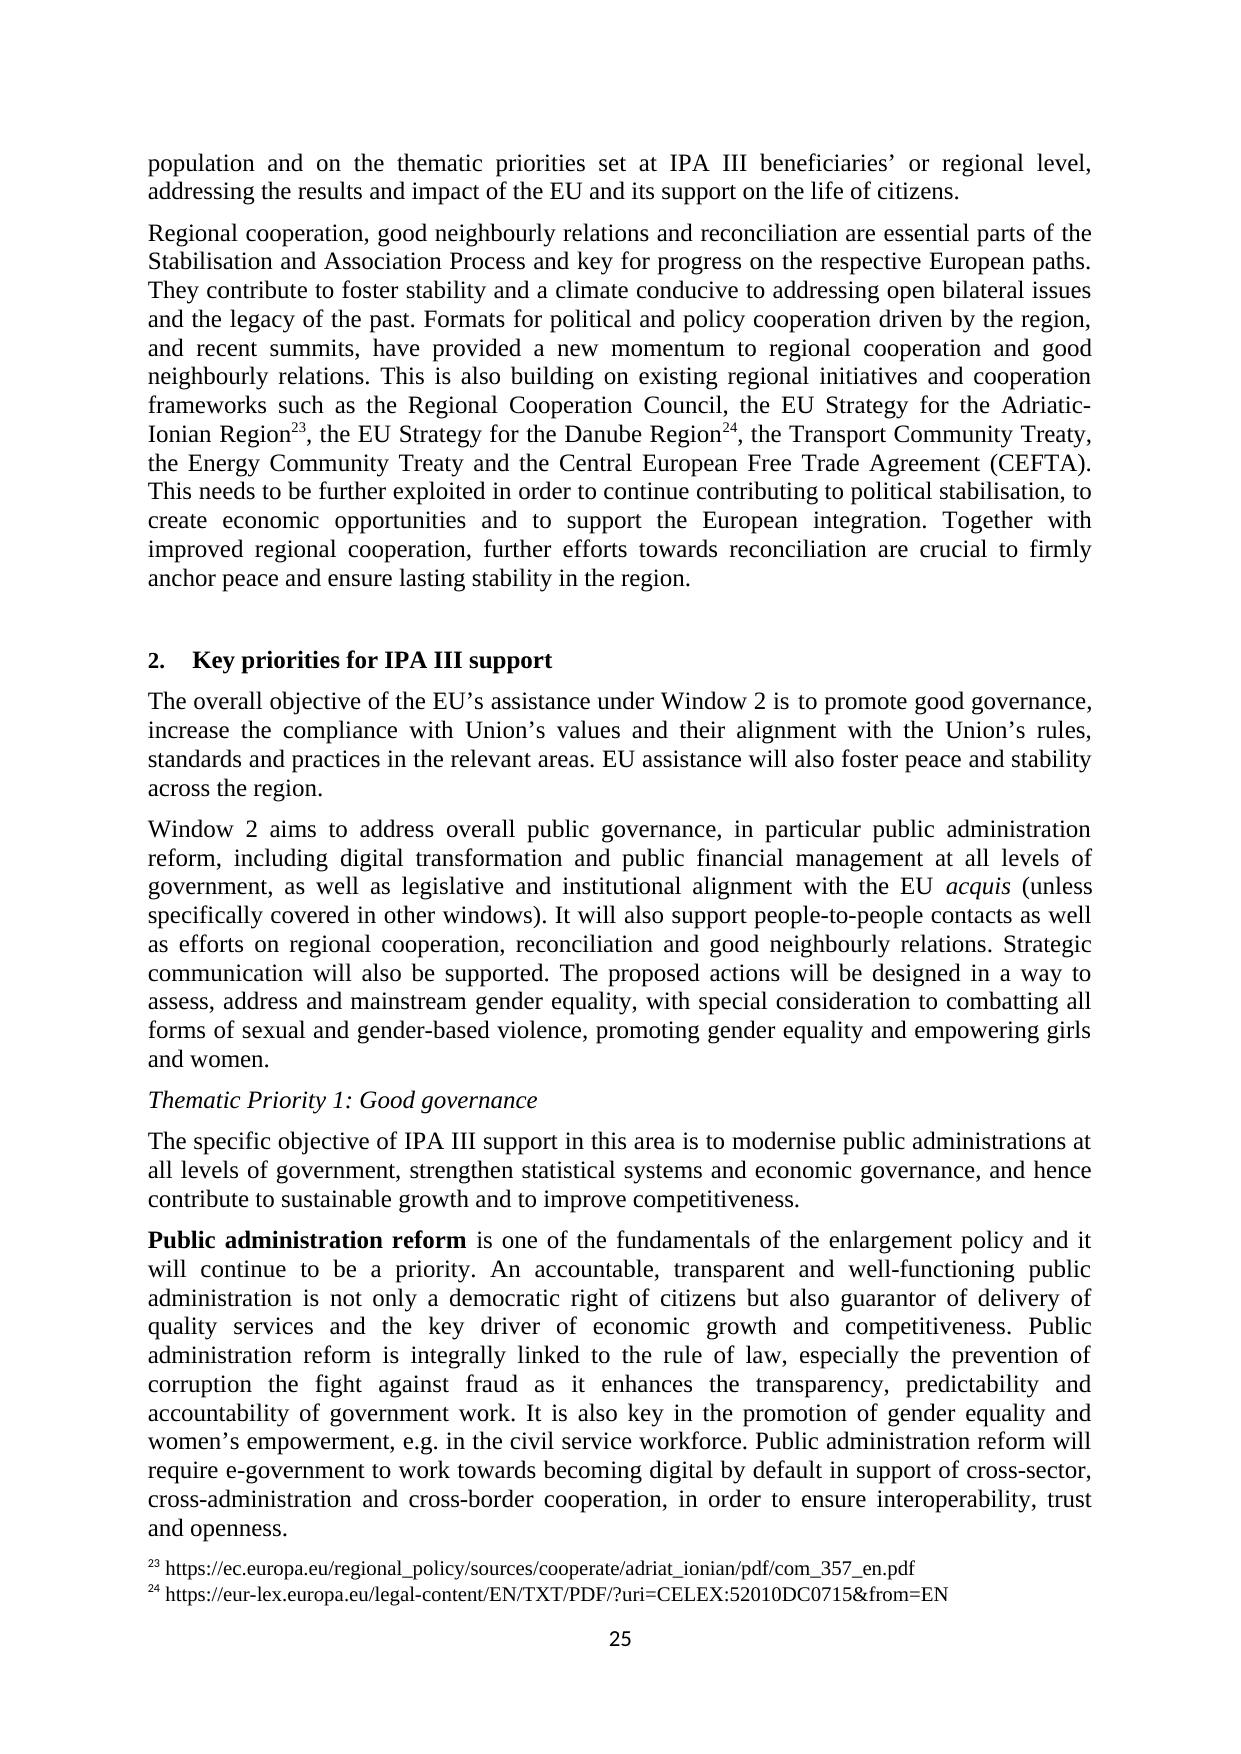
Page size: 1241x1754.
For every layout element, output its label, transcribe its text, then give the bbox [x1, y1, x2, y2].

list Key priorities for IPA III support [148, 645, 1093, 674]
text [148, 148, 1093, 205]
text The specific objective of IPA III support in this area is to modernise public administrations at all levels of government, strengthen statistical systems and economic governance, and hence contribute to sustainable growth and to improve competitiveness. [148, 1126, 1093, 1213]
text Public administration reform is one of the fundamentals of the enlargement policy and it will continue to be a priority. An accountable, transparent and well-functioning public administration is not only a democratic right of citizens but also guarantor of delivery of quality services and the key driver of economic growth and competitiveness. Public administration reform is integrally linked to the rule of law, especially the prevention of corruption the fight against fraud as it enhances the transparency, predictability and accountability of government work. It is also key in the promotion of gender equality and women’s empowerment, e.g. in the civil service workforce. Public administration reform will require e-government to work towards becoming digital by default in support of cross-sector, cross-administration and cross-border cooperation, in order to ensure interoperability, trust and openness. [148, 1225, 1093, 1541]
text The overall objective of the EU’s assistance under Window 2 is to promote good governance, increase the compliance with Union’s values and their alignment with the Union’s rules, standards and practices in the relevant areas. EU assistance will also foster peace and stability across the region. [148, 686, 1093, 801]
text Window 2 aims to address overall public governance, in particular public administration reform, including digital transformation and public financial management at all levels of government, as well as legislative and institutional alignment with the EU acquis (unless specifically covered in other windows). It will also support people-to-people contacts as well as efforts on regional cooperation, reconciliation and good neighbourly relations. Strategic communication will also be supported. The proposed actions will be designed in a way to assess, address and mainstream gender equality, with special consideration to combatting all forms of sexual and gender-based violence, promoting gender equality and empowering girls and women. [148, 814, 1093, 1073]
text Regional cooperation, good neighbourly relations and reconciliation are essential parts of the Stabilisation and Association Process and key for progress on the respective European paths. They contribute to foster stability and a climate conducive to addressing open bilateral issues and the legacy of the past. Formats for political and policy cooperation driven by the region, and recent summits, have provided a new momentum to regional cooperation and good neighbourly relations. This is also building on existing regional initiatives and cooperation frameworks such as the Regional Cooperation Council, the EU Strategy for the Adriatic-Ionian Region, the EU Strategy for the Danube Region, the Transport Community Treaty, the Energy Community Treaty and the Central European Free Trade Agreement (CEFTA). This needs to be further exploited in order to continue contributing to political stabilisation, to create economic opportunities and to support the European integration. Together with improved regional cooperation, further efforts towards reconciliation are crucial to firmly anchor peace and ensure lasting stability in the region. [148, 218, 1093, 591]
text Thematic Priority 1: Good governance [148, 1085, 1093, 1114]
